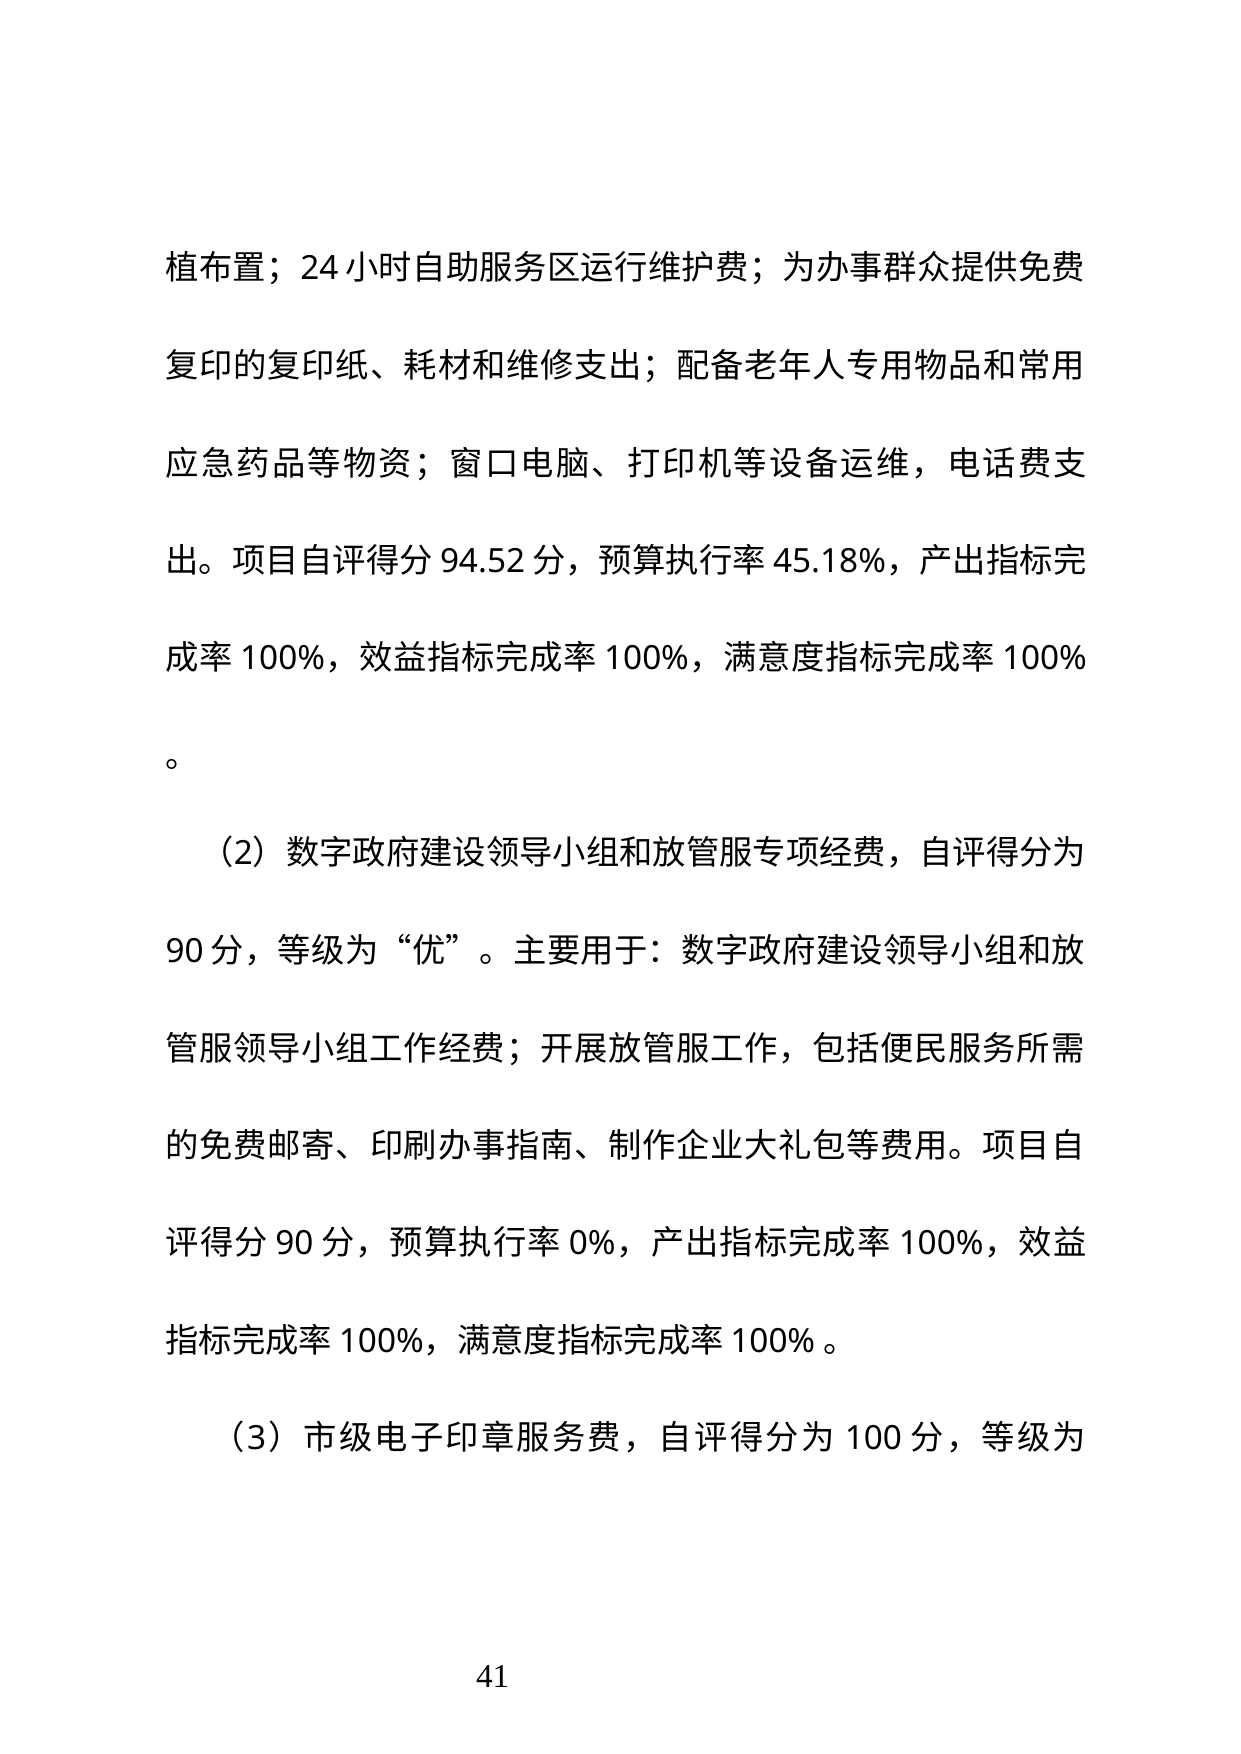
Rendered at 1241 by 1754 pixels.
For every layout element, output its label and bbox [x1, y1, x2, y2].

text [165, 233, 1087, 1468]
